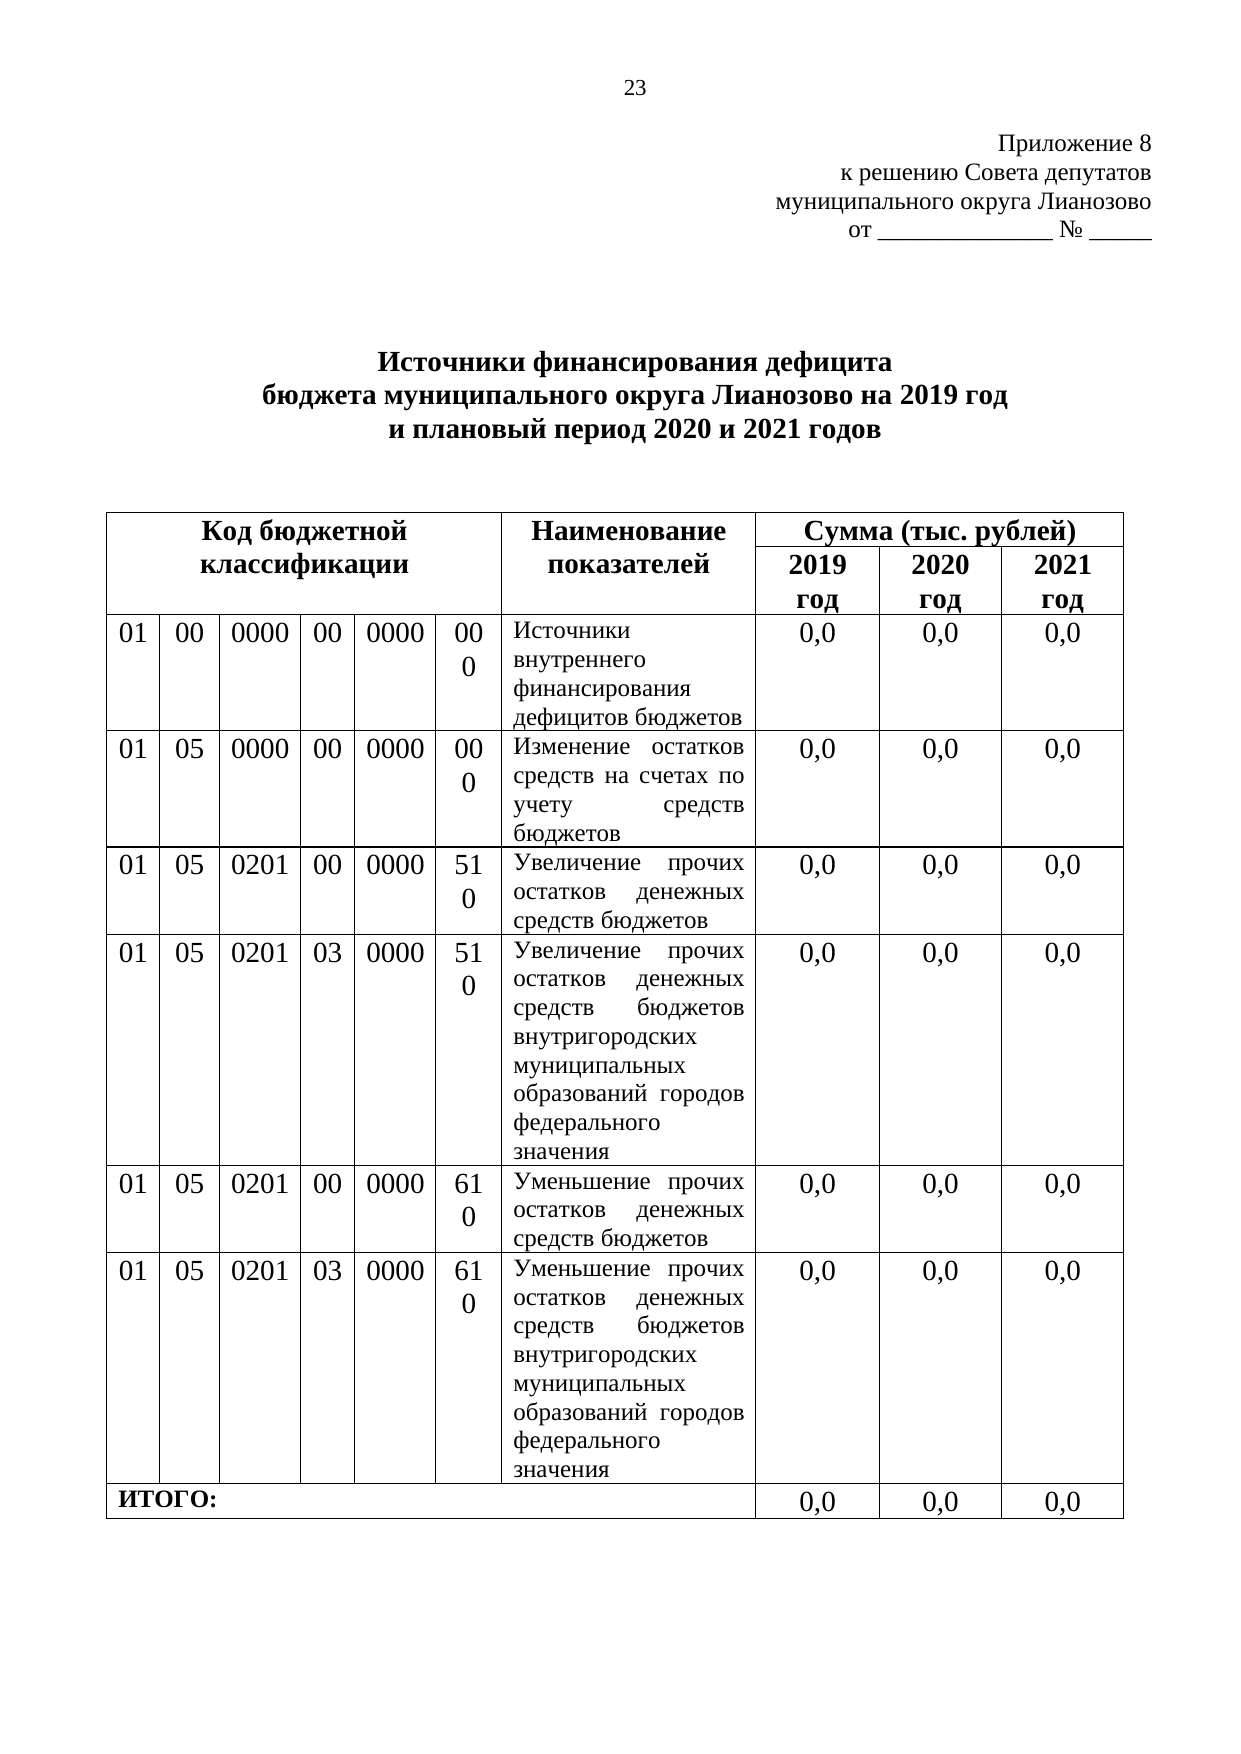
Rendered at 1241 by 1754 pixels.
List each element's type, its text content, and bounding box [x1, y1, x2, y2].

table_cell 01 [107, 1253, 159, 1483]
table_cell 05 [160, 1166, 219, 1252]
table_cell 01 [107, 731, 159, 846]
table_cell 0,0 [880, 935, 1001, 1165]
table_cell 2019 год [756, 547, 879, 614]
table_cell 00 [301, 731, 354, 846]
table_cell Уменьшение прочих остатков денежных средств бюджетов [502, 1166, 755, 1252]
table_cell 000 [436, 731, 501, 846]
table_cell 2020 год [880, 547, 1001, 614]
table_cell 0000 [355, 731, 435, 846]
table_cell 01 [107, 1166, 159, 1252]
table_cell 0000 [355, 1166, 435, 1252]
table_cell 0000 [355, 1253, 435, 1483]
table_cell 0,0 [880, 1166, 1001, 1252]
table_cell 0,0 [1002, 615, 1123, 730]
table_cell 0,0 [1002, 731, 1123, 846]
table_cell 05 [160, 935, 219, 1165]
text муниципального округа Лианозово [118, 186, 1152, 214]
text бюджета муниципального округа Лианозово на 2019 год [118, 377, 1152, 411]
table_cell 0,0 [756, 1253, 879, 1483]
table_cell 00 [301, 1166, 354, 1252]
table_cell ИТОГО: [107, 1484, 755, 1518]
table_cell 00 [301, 615, 354, 730]
table_cell 0,0 [880, 731, 1001, 846]
table_cell 610 [436, 1166, 501, 1252]
table_cell 00 [160, 615, 219, 730]
table_cell 05 [160, 848, 219, 934]
table_cell 0,0 [1002, 1484, 1123, 1518]
table_cell 00 [301, 848, 354, 934]
table_cell 0,0 [756, 848, 879, 934]
table_cell 0,0 [756, 1166, 879, 1252]
table_cell Уменьшение прочих остатков денежных средств бюджетов внутригородских муниципальных образований городов федерального значения [502, 1253, 755, 1483]
table_cell 0,0 [880, 1253, 1001, 1483]
table_cell 0000 [220, 731, 300, 846]
text от ______________ № _____ [664, 214, 1152, 243]
table_cell Изменение остатков средств на счетах по учету средств бюджетов [502, 731, 755, 846]
table_cell 03 [301, 935, 354, 1165]
table_cell 0201 [220, 935, 300, 1165]
table_cell 0,0 [1002, 848, 1123, 934]
table_cell 2021 год [1002, 547, 1123, 614]
table_cell 0,0 [1002, 935, 1123, 1165]
table_cell 0201 [220, 848, 300, 934]
table_cell 0,0 [1002, 1253, 1123, 1483]
text и плановый период 2020 и 2021 годов [118, 411, 1152, 444]
table_cell Увеличение прочих остатков денежных средств бюджетов [502, 848, 755, 934]
table_cell 03 [301, 1253, 354, 1483]
table_cell 01 [107, 615, 159, 730]
table_cell 510 [436, 848, 501, 934]
table_cell 0,0 [756, 615, 879, 730]
table_cell 01 [107, 935, 159, 1165]
table_header Наименование показателей [502, 513, 755, 614]
table_cell 0,0 [756, 731, 879, 846]
table_cell 01 [107, 848, 159, 934]
table_cell 0,0 [1002, 1166, 1123, 1252]
text Приложение 8 [118, 128, 1152, 157]
table_cell 0201 [220, 1166, 300, 1252]
text к решению Совета депутатов [118, 157, 1152, 186]
table_cell 05 [160, 1253, 219, 1483]
table_cell Увеличение прочих остатков денежных средств бюджетов внутригородских муниципальных образований городов федерального значения [502, 935, 755, 1165]
table_cell 0,0 [880, 1484, 1001, 1518]
table_cell 0000 [355, 615, 435, 730]
text Источники финансирования дефицита [118, 344, 1152, 377]
table_cell 0000 [355, 848, 435, 934]
table_cell 0,0 [880, 848, 1001, 934]
table_cell 0,0 [756, 935, 879, 1165]
table_cell 0,0 [756, 1484, 879, 1518]
table_cell 000 [436, 615, 501, 730]
table_cell 05 [160, 731, 219, 846]
table_cell 0201 [220, 1253, 300, 1483]
table_cell 0000 [355, 935, 435, 1165]
table_cell 610 [436, 1253, 501, 1483]
table_header Сумма (тыс. рублей) [756, 513, 1123, 546]
table_cell Источники внутреннего финансирования дефицитов бюджетов [502, 615, 755, 730]
table_cell 0,0 [880, 615, 1001, 730]
table_cell 0000 [220, 615, 300, 730]
table_header Код бюджетной классификации [107, 513, 501, 614]
table_cell 510 [436, 935, 501, 1165]
